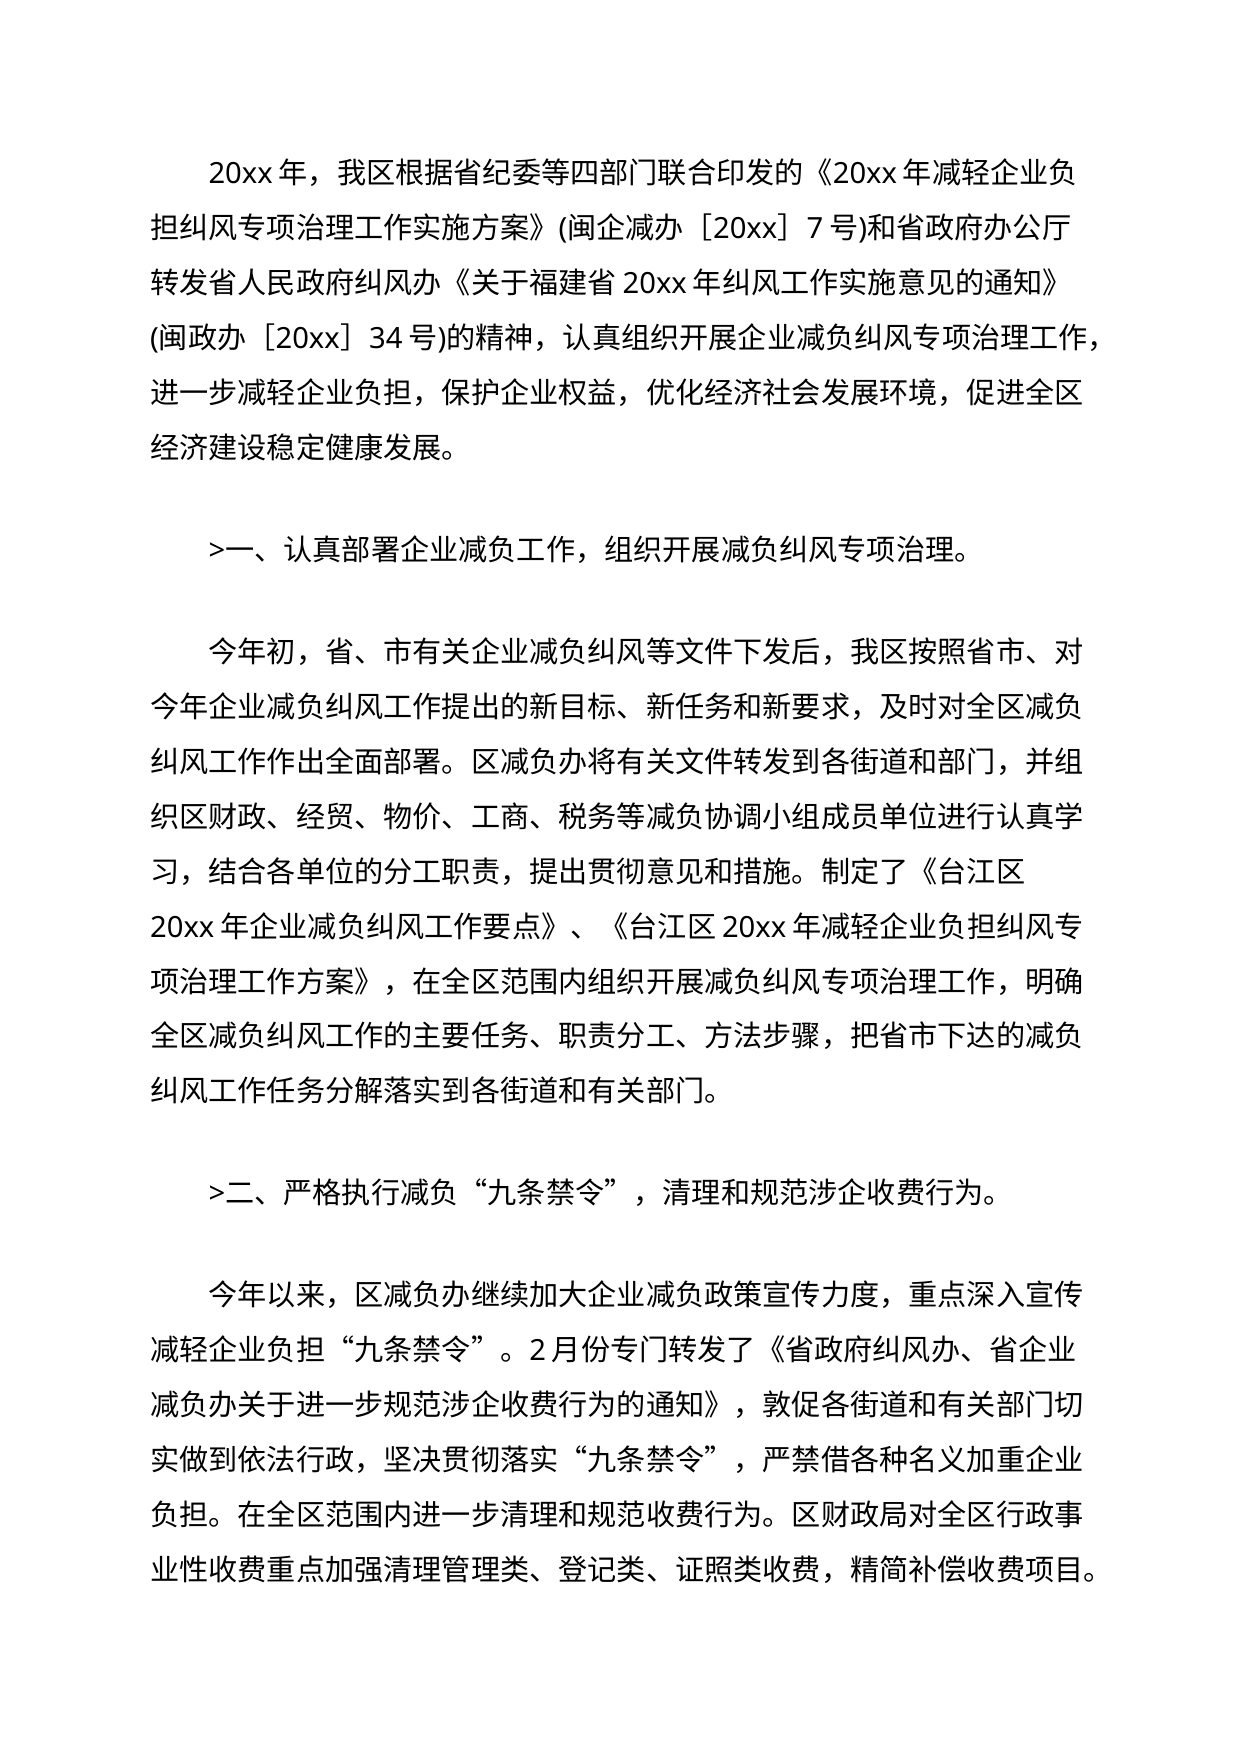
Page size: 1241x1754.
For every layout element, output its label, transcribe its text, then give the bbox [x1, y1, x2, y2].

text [150, 1272, 1090, 1588]
text >二、严格执行减负“九条禁令”，清理和规范涉企收费行为。 [150, 1170, 1090, 1212]
text 20xx年，我区根据省纪委等四部门联合印发的《20xx年减轻企业负担纠风专项治理工作实施方案》(闽企减办［20xx］7号)和省政府办公厅转发省人民政府纠风办《关于福建省20xx年纠风工作实施意见的通知》(闽政办［20xx］34号)的精神，认真组织开展企业减负纠风专项治理工作，进一步减轻企业负担，保护企业权益，优化经济社会发展环境，促进全区经济建设稳定健康发展。 [150, 150, 1090, 467]
text >一、认真部署企业减负工作，组织开展减负纠风专项治理。 [150, 527, 1090, 569]
text 今年初，省、市有关企业减负纠风等文件下发后，我区按照省市、对今年企业减负纠风工作提出的新目标、新任务和新要求，及时对全区减负纠风工作作出全面部署。区减负办将有关文件转发到各街道和部门，并组织区财政、经贸、物价、工商、税务等减负协调小组成员单位进行认真学习，结合各单位的分工职责，提出贯彻意见和措施。制定了《台江区20xx年企业减负纠风工作要点》、《台江区20xx年减轻企业负担纠风专项治理工作方案》，在全区范围内组织开展减负纠风专项治理工作，明确全区减负纠风工作的主要任务、职责分工、方法步骤，把省市下达的减负纠风工作任务分解落实到各街道和有关部门。 [150, 629, 1090, 1110]
